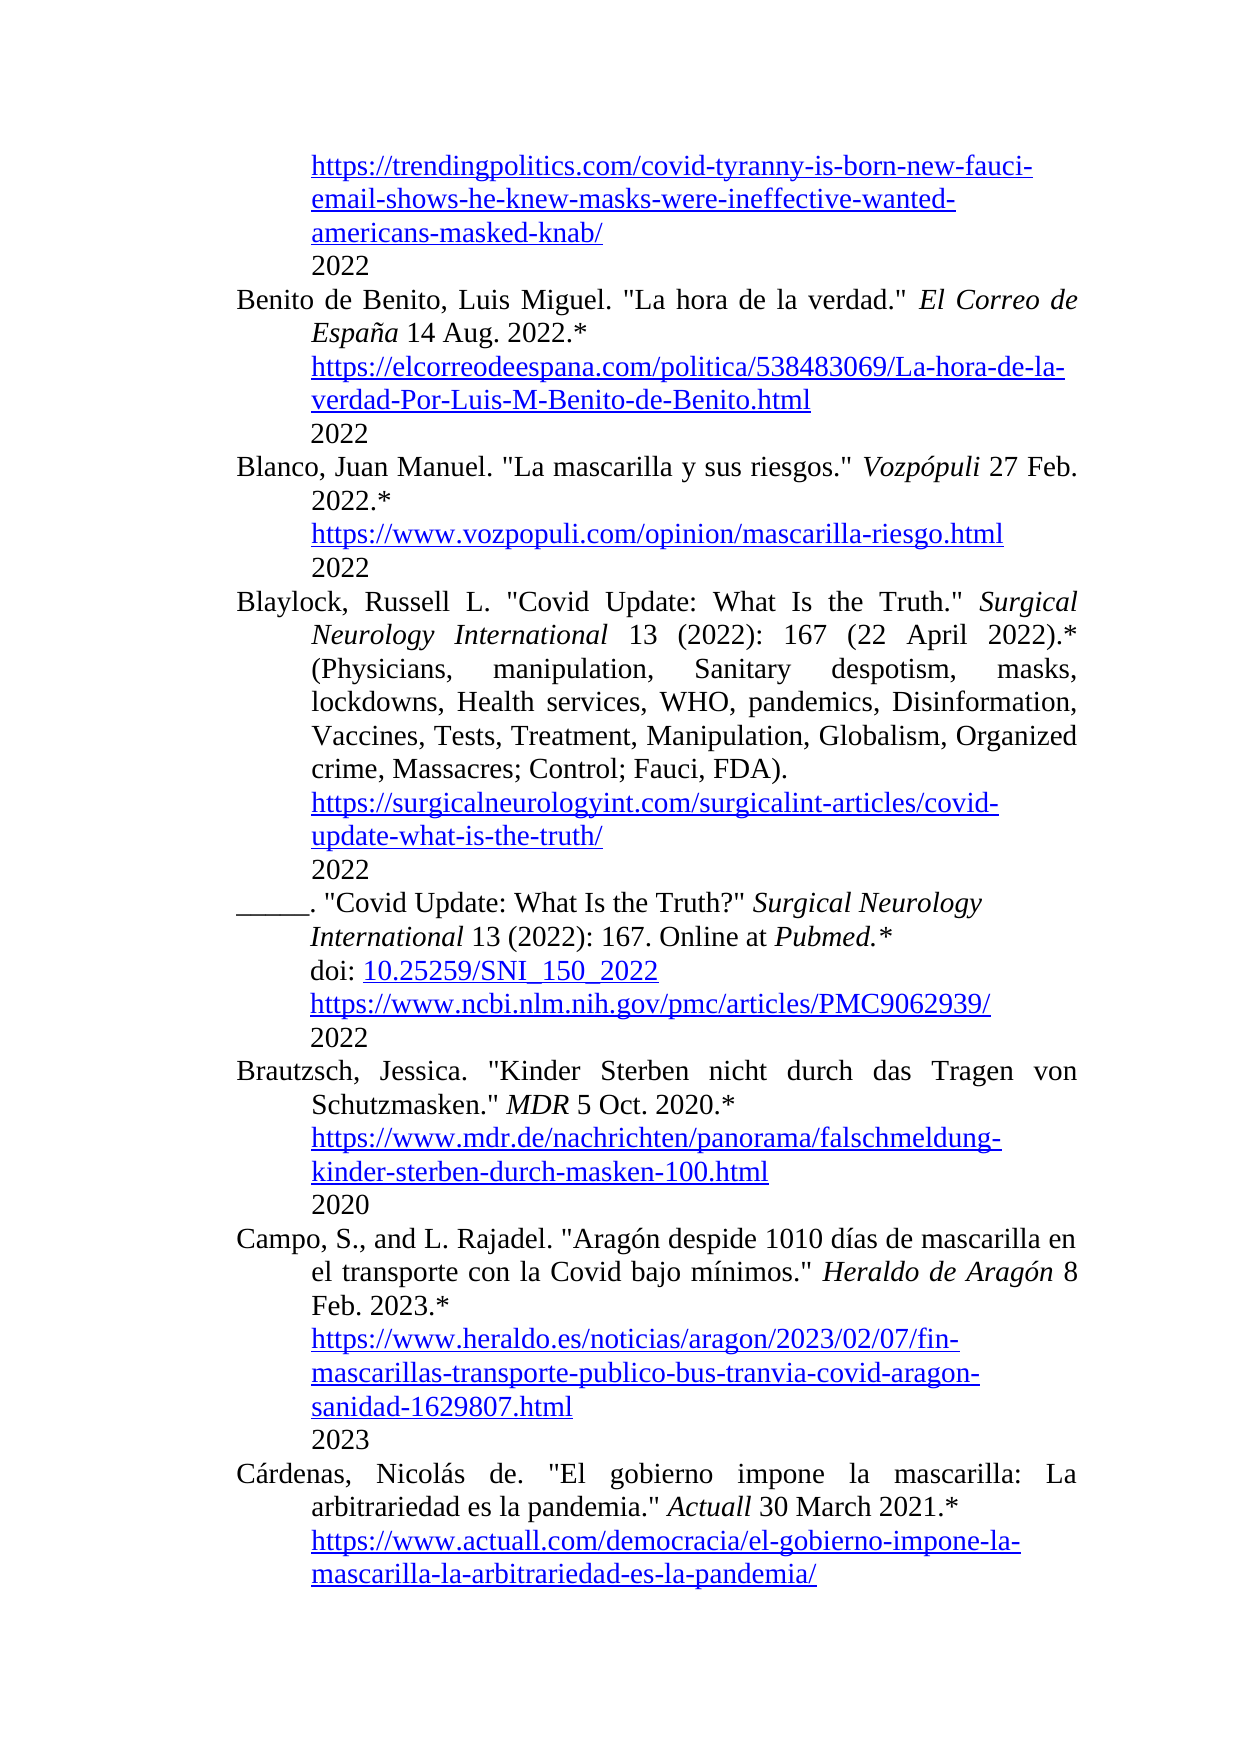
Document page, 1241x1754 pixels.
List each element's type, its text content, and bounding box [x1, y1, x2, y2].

text 2023 [236, 1422, 1078, 1456]
text 2022 [236, 1020, 1078, 1053]
text 2022 [236, 852, 1078, 886]
text 2020 [236, 1187, 1078, 1221]
text Blaylock, Russell L. "Covid Update: What Is the Truth." Surgical Neurology International 13 (2022): 167 (22 April 2022).* (Physicians, manipulation, Sanitary despotism, masks, lockdowns, Health services, WHO, pandemics, Disinformation, Vaccines, Tests, Treatment, Manipulation, Globalism, Organized crime, Massacres; Control; Fauci, FDA). [236, 584, 1078, 785]
text Blanco, Juan Manuel. "La mascarilla y sus riesgos." Vozpópuli 27 Feb. 2022.* [236, 449, 1078, 517]
text https://www.ncbi.nlm.nih.gov/pmc/articles/PMC9062939/ [310, 986, 1078, 1020]
text https://elcorreodeespana.com/politica/538483069/La-hora-de-la-verdad-Por-Luis-M-Benito-de-Benito.html [236, 349, 1078, 416]
text 2022 [236, 248, 1078, 282]
text https://surgicalneurologyint.com/surgicalint-articles/covid-update-what-is-the-truth/ [311, 785, 1078, 852]
text doi: 10.25259/SNI_150_2022 [236, 953, 1078, 986]
text https://www.actuall.com/democracia/el-gobierno-impone-la-mascarilla-la-arbitrariedad-es-la-pandemia/ [236, 1523, 1078, 1590]
text https://www.mdr.de/nachrichten/panorama/falschmeldung-kinder-sterben-durch-masken-100.html [236, 1120, 1078, 1187]
text Brautzsch, Jessica. "Kinder Sterben nicht durch das Tragen von Schutzmasken." MDR 5 Oct. 2020.* [236, 1053, 1078, 1120]
text Benito de Benito, Luis Miguel. "La hora de la verdad." El Correo de España 14 Aug. 2022.* [236, 282, 1078, 349]
text _____. "Covid Update: What Is the Truth?" Surgical Neurology International 13 (2022): 167. Online at Pubmed.* [236, 886, 1078, 953]
text Cárdenas, Nicolás de. "El gobierno impone la mascarilla: La arbitrariedad es la pandemia." Actuall 30 March 2021.* [236, 1456, 1078, 1523]
text Campo, S., and L. Rajadel. "Aragón despide 1010 días de mascarilla en el transporte con la Covid bajo mínimos." Heraldo de Aragón 8 Feb. 2023.* [236, 1221, 1078, 1322]
text https://www.vozpopuli.com/opinion/mascarilla-riesgo.html [236, 517, 1078, 550]
text https://www.heraldo.es/noticias/aragon/2023/02/07/fin-mascarillas-transporte-publico-bus-tranvia-covid-aragon-sanidad-1629807.html [236, 1322, 1078, 1422]
text https://trendingpolitics.com/covid-tyranny-is-born-new-fauci-email-shows-he-knew-masks-were-ineffective-wanted-americans-masked-knab/ [236, 148, 1078, 248]
text 2022 [236, 550, 1078, 584]
text 2022 [236, 416, 1078, 449]
